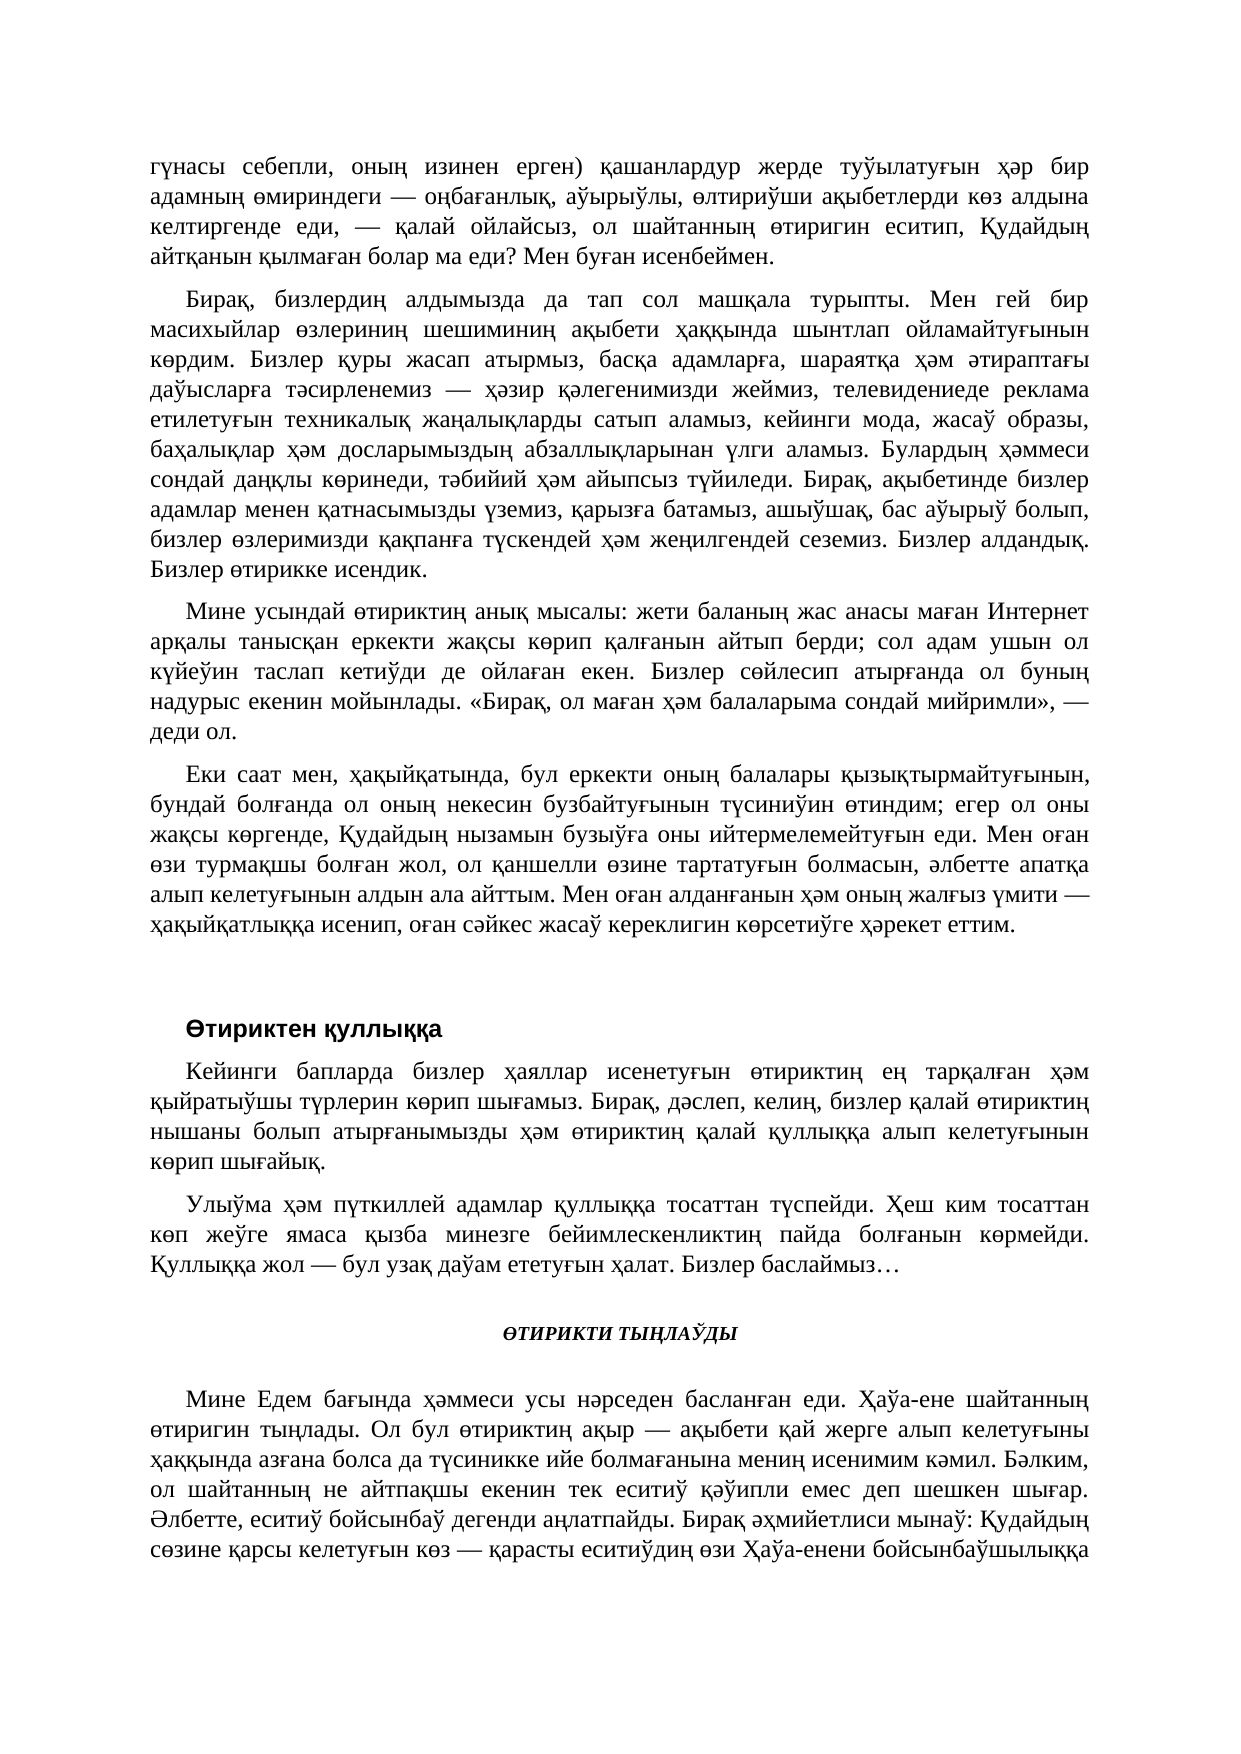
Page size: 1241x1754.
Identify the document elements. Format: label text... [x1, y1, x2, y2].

text Еки саат мен, ҳақыйқатында, бул еркекти оның балалары қызықтырмайтуғынын, бундай болғанда ол оның некесин бузбайтуғынын түсиниўин өтиндим; егер ол оны жақсы көргенде, Қудайдың нызамын бузыўға оны ийтермелемейтуғын еди. Мен оған өзи турмақшы болған жол, ол қаншелли өзине тартатуғын болмасын, әлбетте апатқа алып келетуғынын алдын ала айттым. Мен оған алданғанын ҳәм оның жалғыз үмити — ҳақыйқатлыққа исенип, оған сәйкес жасаў кереклигин көрсетиўге ҳәрекет еттим. [150, 757, 1090, 937]
text Мине усындай өтириктиң анық мысалы: жети баланың жас анасы маған Интернет арқалы танысқан еркекти жақсы көрип қалғанын айтып берди; сол адам ушын ол күйеўин таслап кетиўди де ойлаған екен. Бизлер сөйлесип атырғанда ол буның надурыс екенин мойынлады. «Бирақ, ол маған ҳәм балаларыма сондай мийримли», — деди ол. [150, 595, 1090, 745]
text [150, 150, 1090, 270]
text ӨТИРИКТИ ТЫҢЛАЎДЫ [150, 1315, 1090, 1345]
text Бирақ, бизлердиң алдымызда да тап сол машқала турыпты. Мен гей бир масихыйлар өзлериниң шешиминиң ақыбети ҳаққында шынтлап ойламайтуғынын көрдим. Бизлер қуры жасап атырмыз, басқа адамларға, шараятқа ҳәм әтираптағы даўысларға тәсирленемиз — ҳәзир қәлегенимизди жеймиз, телевидениеде реклама етилетуғын техникалық жаңалықларды сатып аламыз, кейинги мода, жасаў образы, баҳалықлар ҳәм досларымыздың абзаллықларынан үлги аламыз. Булардың ҳәммеси сондай даңқлы көринеди, тәбийий ҳәм айыпсыз түйиледи. Бирақ, ақыбетинде бизлер адамлар менен қатнасымызды үземиз, қарызға батамыз, ашыўшақ, бас аўырыў болып, бизлер өзлеримизди қақпанға түскендей ҳәм жеңилгендей сеземиз. Бизлер алдандық. Бизлер өтирикке исендик. [150, 282, 1090, 582]
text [150, 1382, 1090, 1562]
text Кейинги бапларда бизлер ҳаяллар исенетуғын өтириктиң ең тарқалған ҳәм қыйратыўшы түрлерин көрип шығамыз. Бирақ, дәслеп, келиң, бизлер қалай өтириктиң нышаны болып атырғанымызды ҳәм өтириктиң қалай қуллыққа алып келетуғынын көрип шығайық. [150, 1055, 1090, 1175]
subtitle Өтириктен қуллыққа [150, 1012, 1090, 1042]
text Улыўма ҳәм пүткиллей адамлар қуллыққа тосаттан түспейди. Ҳеш ким тосаттан көп жеўге ямаса қызба минезге бейимлескенликтиң пайда болғанын көрмейди. Қуллыққа жол — бул узақ даўам ететуғын ҳалат. Бизлер баслаймыз… [150, 1187, 1090, 1277]
